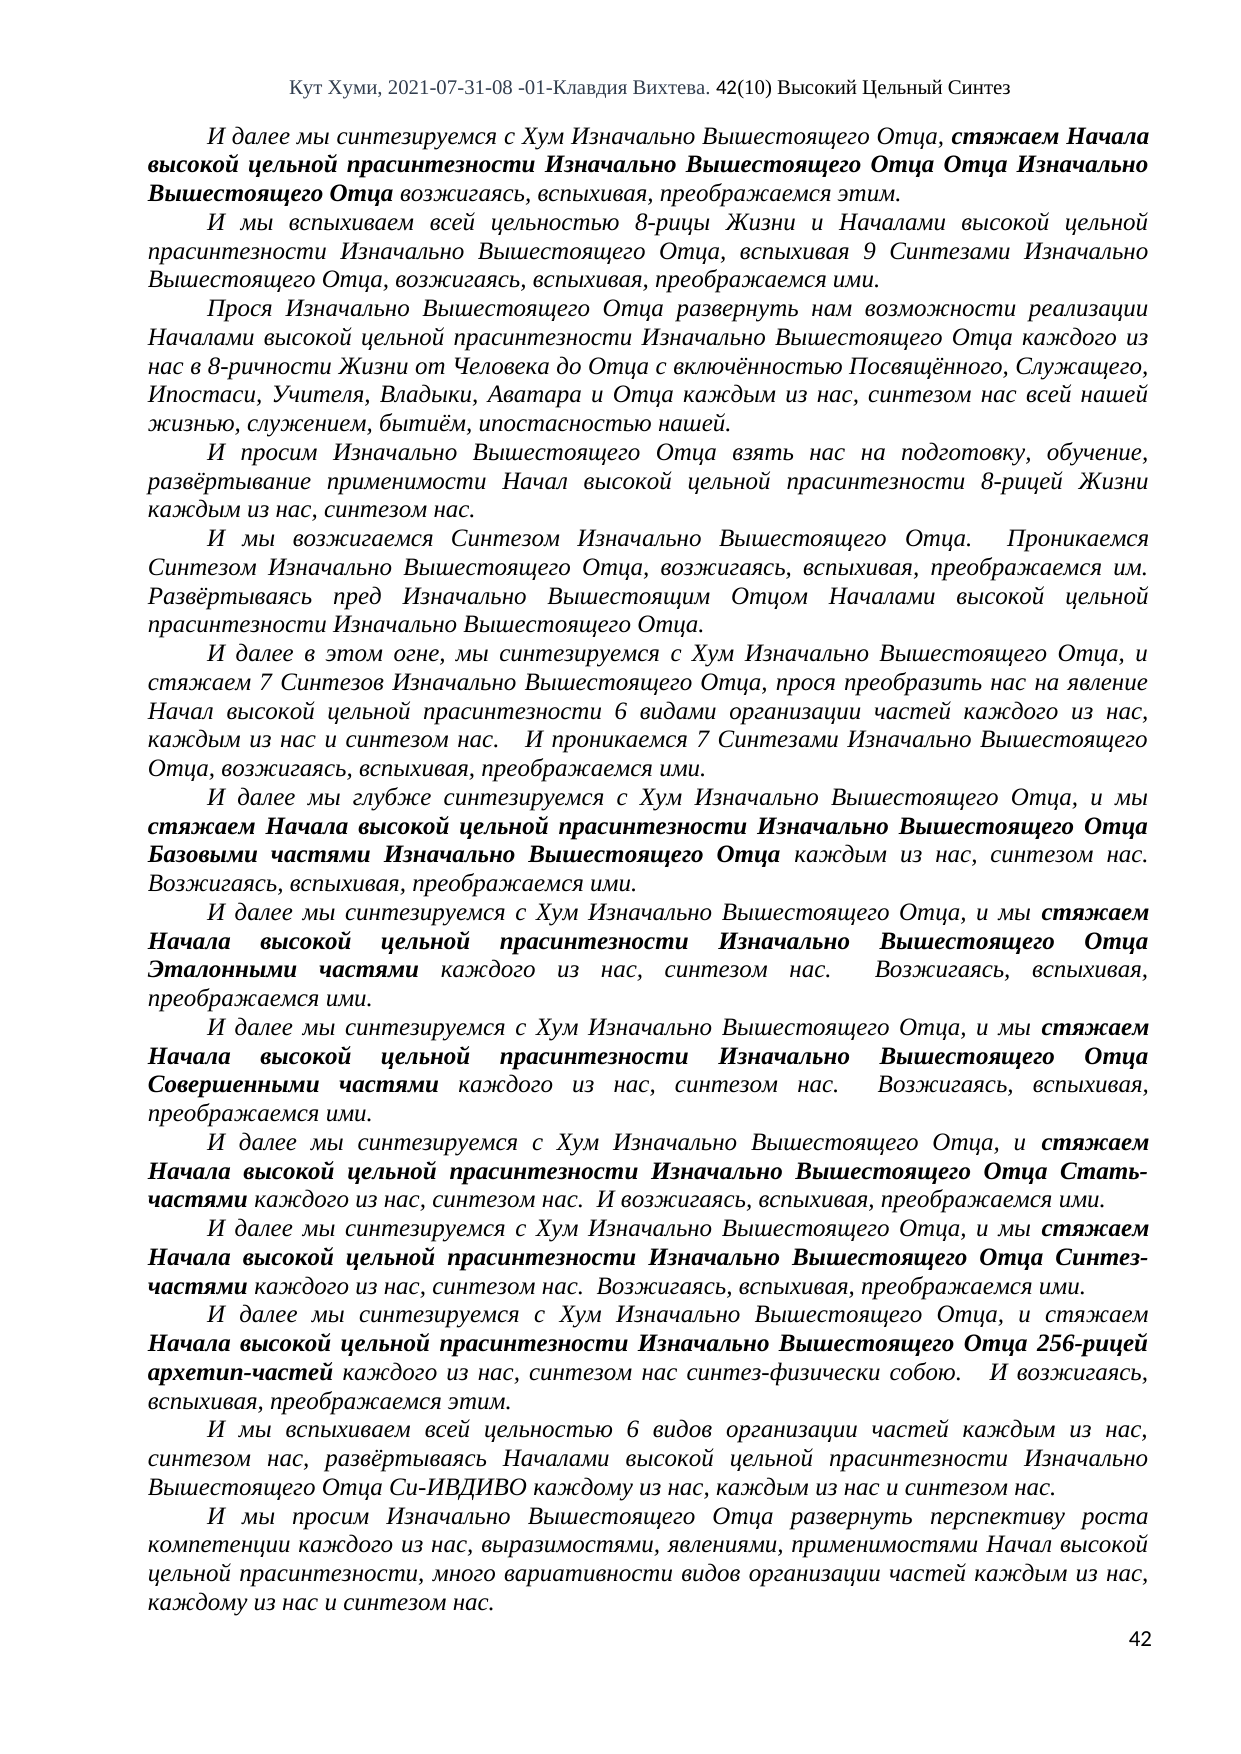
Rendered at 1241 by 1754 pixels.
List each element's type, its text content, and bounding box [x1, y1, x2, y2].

text И далее мы синтезируемся с Хум Изначально Вышестоящего Отца, и мы стяжаем Начала высокой цельной прасинтезности Изначально Вышестоящего Отца Совершенными частями каждого из нас, синтезом нас. Возжигаясь, вспыхивая, преображаемся ими. [148, 1012, 1152, 1127]
text И мы просим Изначально Вышестоящего Отца развернуть перспективу роста компетенции каждого из нас, выразимостями, явлениями, применимостями Начал высокой цельной прасинтезности, много вариативности видов организации частей каждым из нас, каждому из нас и синтезом нас. [148, 1501, 1152, 1616]
text И просим Изначально Вышестоящего Отца взять нас на подготовку, обучение, развёртывание применимости Начал высокой цельной прасинтезности 8-рицей Жизни каждым из нас, синтезом нас. [148, 437, 1152, 523]
text И далее мы синтезируемся с Хум Изначально Вышестоящего Отца, и стяжаем Начала высокой цельной прасинтезности Изначально Вышестоящего Отца Стать-частями каждого из нас, синтезом нас. И возжигаясь, вспыхивая, преображаемся ими. [148, 1127, 1152, 1213]
text И далее мы синтезируемся с Хум Изначально Вышестоящего Отца, и мы стяжаем Начала высокой цельной прасинтезности Изначально Вышестоящего Отца Эталонными частями каждого из нас, синтезом нас. Возжигаясь, вспыхивая, преображаемся ими. [148, 897, 1152, 1012]
text И далее мы синтезируемся с Хум Изначально Вышестоящего Отца, и стяжаем Начала высокой цельной прасинтезности Изначально Вышестоящего Отца 256-рицей архетип-частей каждого из нас, синтезом нас синтез-физически собою. И возжигаясь, вспыхивая, преображаемся этим. [148, 1299, 1152, 1414]
text Прося Изначально Вышестоящего Отца развернуть нам возможности реализации Началами высокой цельной прасинтезности Изначально Вышестоящего Отца каждого из нас в 8-ричности Жизни от Человека до Отца с включённостью Посвящённого, Служащего, Ипостаси, Учителя, Владыки, Аватара и Отца каждым из нас, синтезом нас всей нашей жизнью, служением, бытиём, ипостасностью нашей. [148, 293, 1152, 437]
text И мы вспыхиваем всей цельностью 8-рицы Жизни и Началами высокой цельной прасинтезности Изначально Вышестоящего Отца, вспыхивая 9 Синтезами Изначально Вышестоящего Отца, возжигаясь, вспыхивая, преображаемся ими. [148, 207, 1152, 293]
text И мы вспыхиваем всей цельностью 6 видов организации частей каждым из нас, синтезом нас, развёртываясь Началами высокой цельной прасинтезности Изначально Вышестоящего Отца Си-ИВДИВО каждому из нас, каждым из нас и синтезом нас. [148, 1414, 1152, 1501]
text И мы возжигаемся Синтезом Изначально Вышестоящего Отца. Проникаемся Синтезом Изначально Вышестоящего Отца, возжигаясь, вспыхивая, преображаемся им. Развёртываясь пред Изначально Вышестоящим Отцом Началами высокой цельной прасинтезности Изначально Вышестоящего Отца. [148, 523, 1152, 638]
text И далее мы синтезируемся с Хум Изначально Вышестоящего Отца, стяжаем Начала высокой цельной прасинтезности Изначально Вышестоящего Отца Отца Изначально Вышестоящего Отца возжигаясь, вспыхивая, преображаемся этим. [148, 121, 1152, 207]
text И далее мы глубже синтезируемся с Хум Изначально Вышестоящего Отца, и мы стяжаем Начала высокой цельной прасинтезности Изначально Вышестоящего Отца Базовыми частями Изначально Вышестоящего Отца каждым из нас, синтезом нас. Возжигаясь, вспыхивая, преображаемся ими. [148, 782, 1152, 897]
text И далее в этом огне, мы синтезируемся с Хум Изначально Вышестоящего Отца, и стяжаем 7 Синтезов Изначально Вышестоящего Отца, прося преобразить нас на явление Начал высокой цельной прасинтезности 6 видами организации частей каждого из нас, каждым из нас и синтезом нас. И проникаемся 7 Синтезами Изначально Вышестоящего Отца, возжигаясь, вспыхивая, преображаемся ими. [148, 638, 1152, 782]
text И далее мы синтезируемся с Хум Изначально Вышестоящего Отца, и мы стяжаем Начала высокой цельной прасинтезности Изначально Вышестоящего Отца Синтез-частями каждого из нас, синтезом нас. Возжигаясь, вспыхивая, преображаемся ими. [148, 1213, 1152, 1299]
